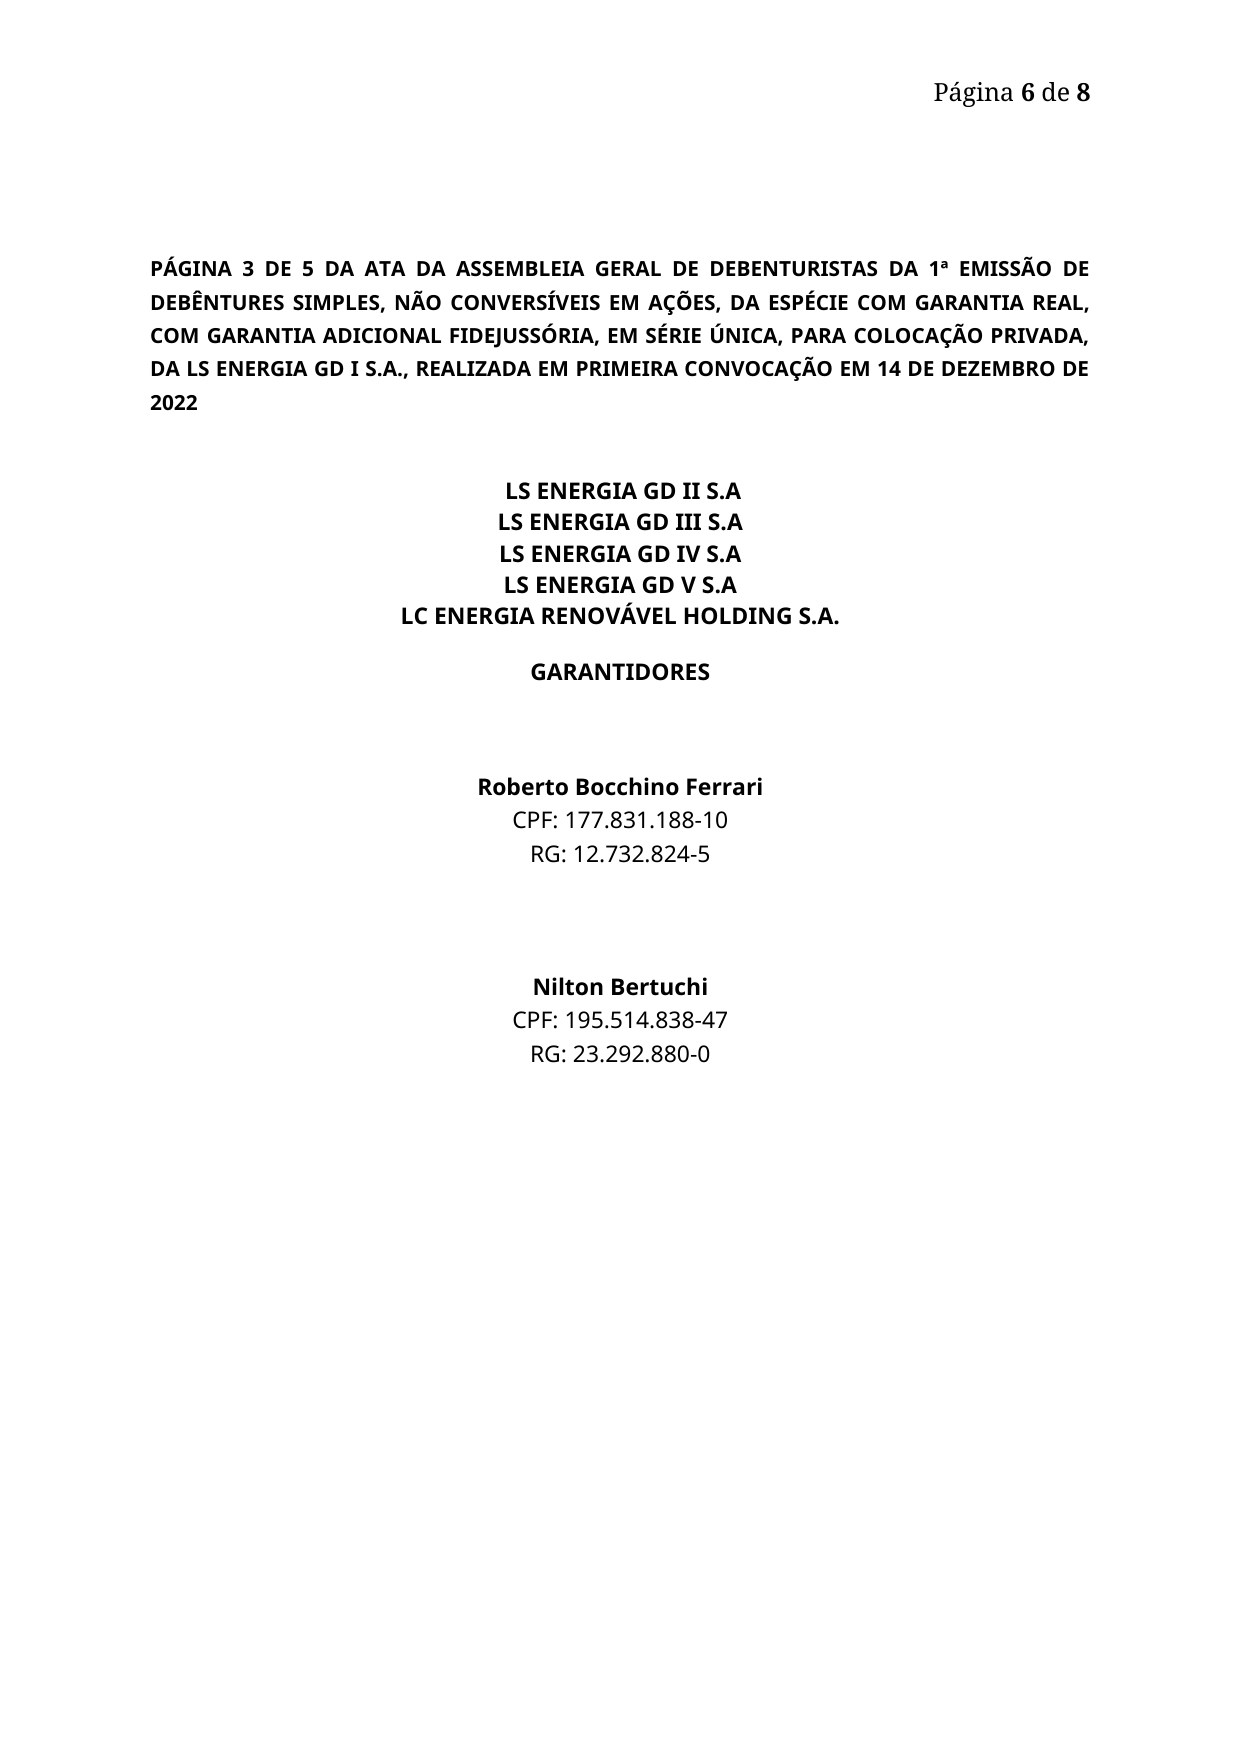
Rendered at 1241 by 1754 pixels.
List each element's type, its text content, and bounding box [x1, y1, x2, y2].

text PÁGINA 3 DE 5 DA ATA DA ASSEMBLEIA GERAL DE DEBENTURISTAS DA 1ª EMISSÃO DE DEBÊNTURES SIMPLES, NÃO CONVERSÍVEIS EM AÇÕES, DA ESPÉCIE COM GARANTIA REAL, COM GARANTIA ADICIONAL FIDEJUSSÓRIA, EM SÉRIE ÚNICA, PARA COLOCAÇÃO PRIVADA, DA LS ENERGIA GD I S.A., REALIZADA EM PRIMEIRA CONVOCAÇÃO EM 14 DE DEZEMBRO DE 2022 [150, 250, 1090, 417]
list RG: 12.732.824-5 [150, 835, 1090, 869]
text GARANTIDORES [150, 656, 1090, 687]
list CPF: 177.831.188-10 [150, 802, 1090, 835]
list Nilton Bertuchi [150, 969, 1090, 1002]
list CPF: 195.514.838-47 [150, 1002, 1090, 1035]
text LS ENERGIA GD II S.A LS ENERGIA GD III S.A LS ENERGIA GD IV S.A LS ENERGIA GD V S.A LC ENERGIA RENOVÁVEL HOLDING S.A. [150, 475, 1090, 631]
list Roberto Bocchino Ferrari [150, 769, 1090, 802]
list RG: 23.292.880-0 [150, 1035, 1090, 1069]
